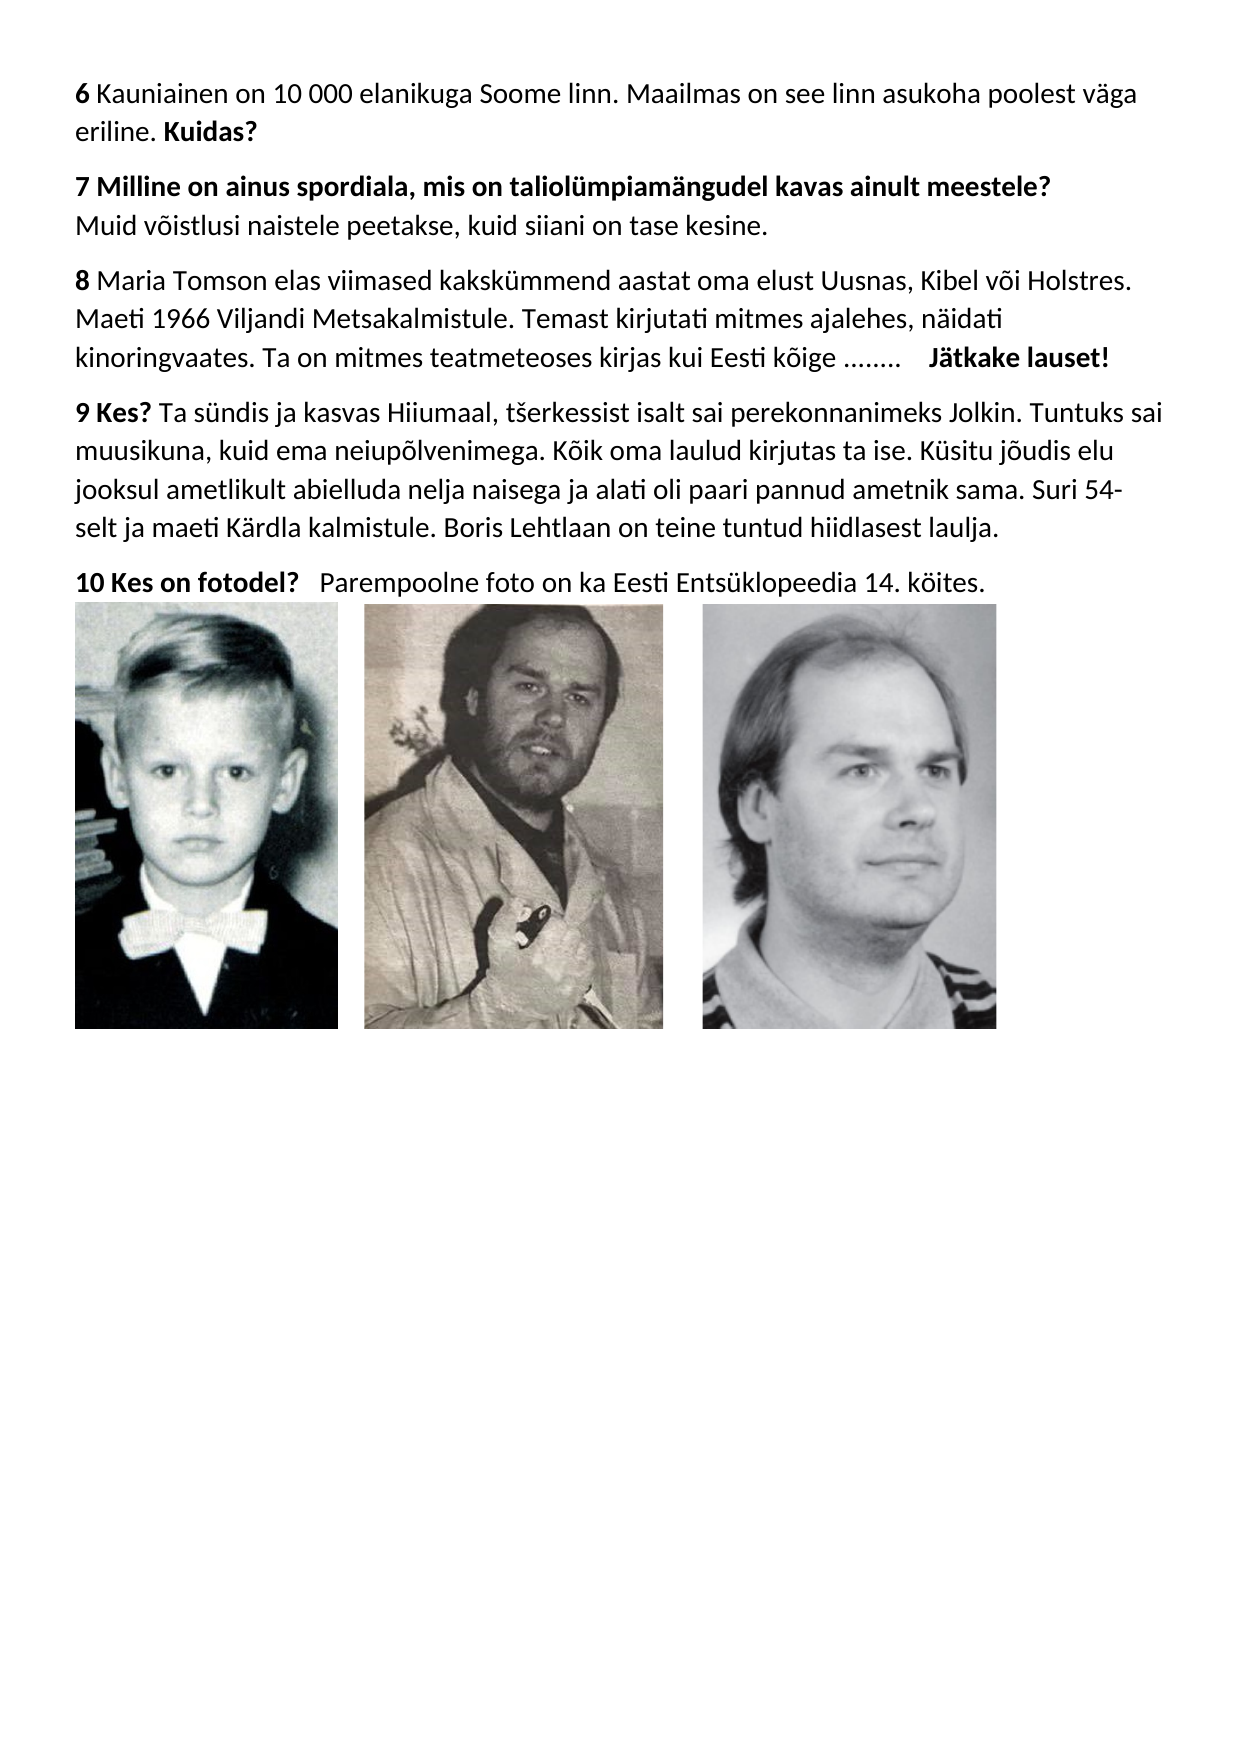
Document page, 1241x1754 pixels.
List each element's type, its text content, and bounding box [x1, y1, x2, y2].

text 6 Kauniainen on 10 000 elanikuga Soome linn. Maailmas on see linn asukoha poolest väga eriline. Kuidas? [75, 75, 1165, 149]
text 8 Maria Tomson elas viimased kakskümmend aastat oma elust Uusnas, Kibel või Holstres. Maeti 1966 Viljandi Metsakalmistule. Temast kirjutati mitmes ajalehes, näidati kinoringvaates. Ta on mitmes teatmeteoses kirjas kui Eesti kõige ........ Jätkake lauset! [75, 262, 1165, 374]
text 7 Milline on ainus spordiala, mis on taliolümpiamängudel kavas ainult meestele? Muid võistlusi naistele peetakse, kuid siiani on tase kesine. [75, 168, 1165, 243]
picture [75, 602, 338, 1029]
text 9 Kes? Ta sündis ja kasvas Hiiumaal, tšerkessist isalt sai perekonnanimeks Jolkin. Tuntuks sai muusikuna, kuid ema neiupõlvenimega. Kõik oma laulud kirjutas ta ise. Küsitu jõudis elu jooksul ametlikult abielluda nelja naisega ja alati oli paari pannud ametnik sama. Suri 54-selt ja maeti Kärdla kalmistule. Boris Lehtlaan on teine tuntud hiidlasest laulja. [75, 394, 1165, 545]
picture [702, 604, 997, 1029]
picture [364, 604, 664, 1029]
